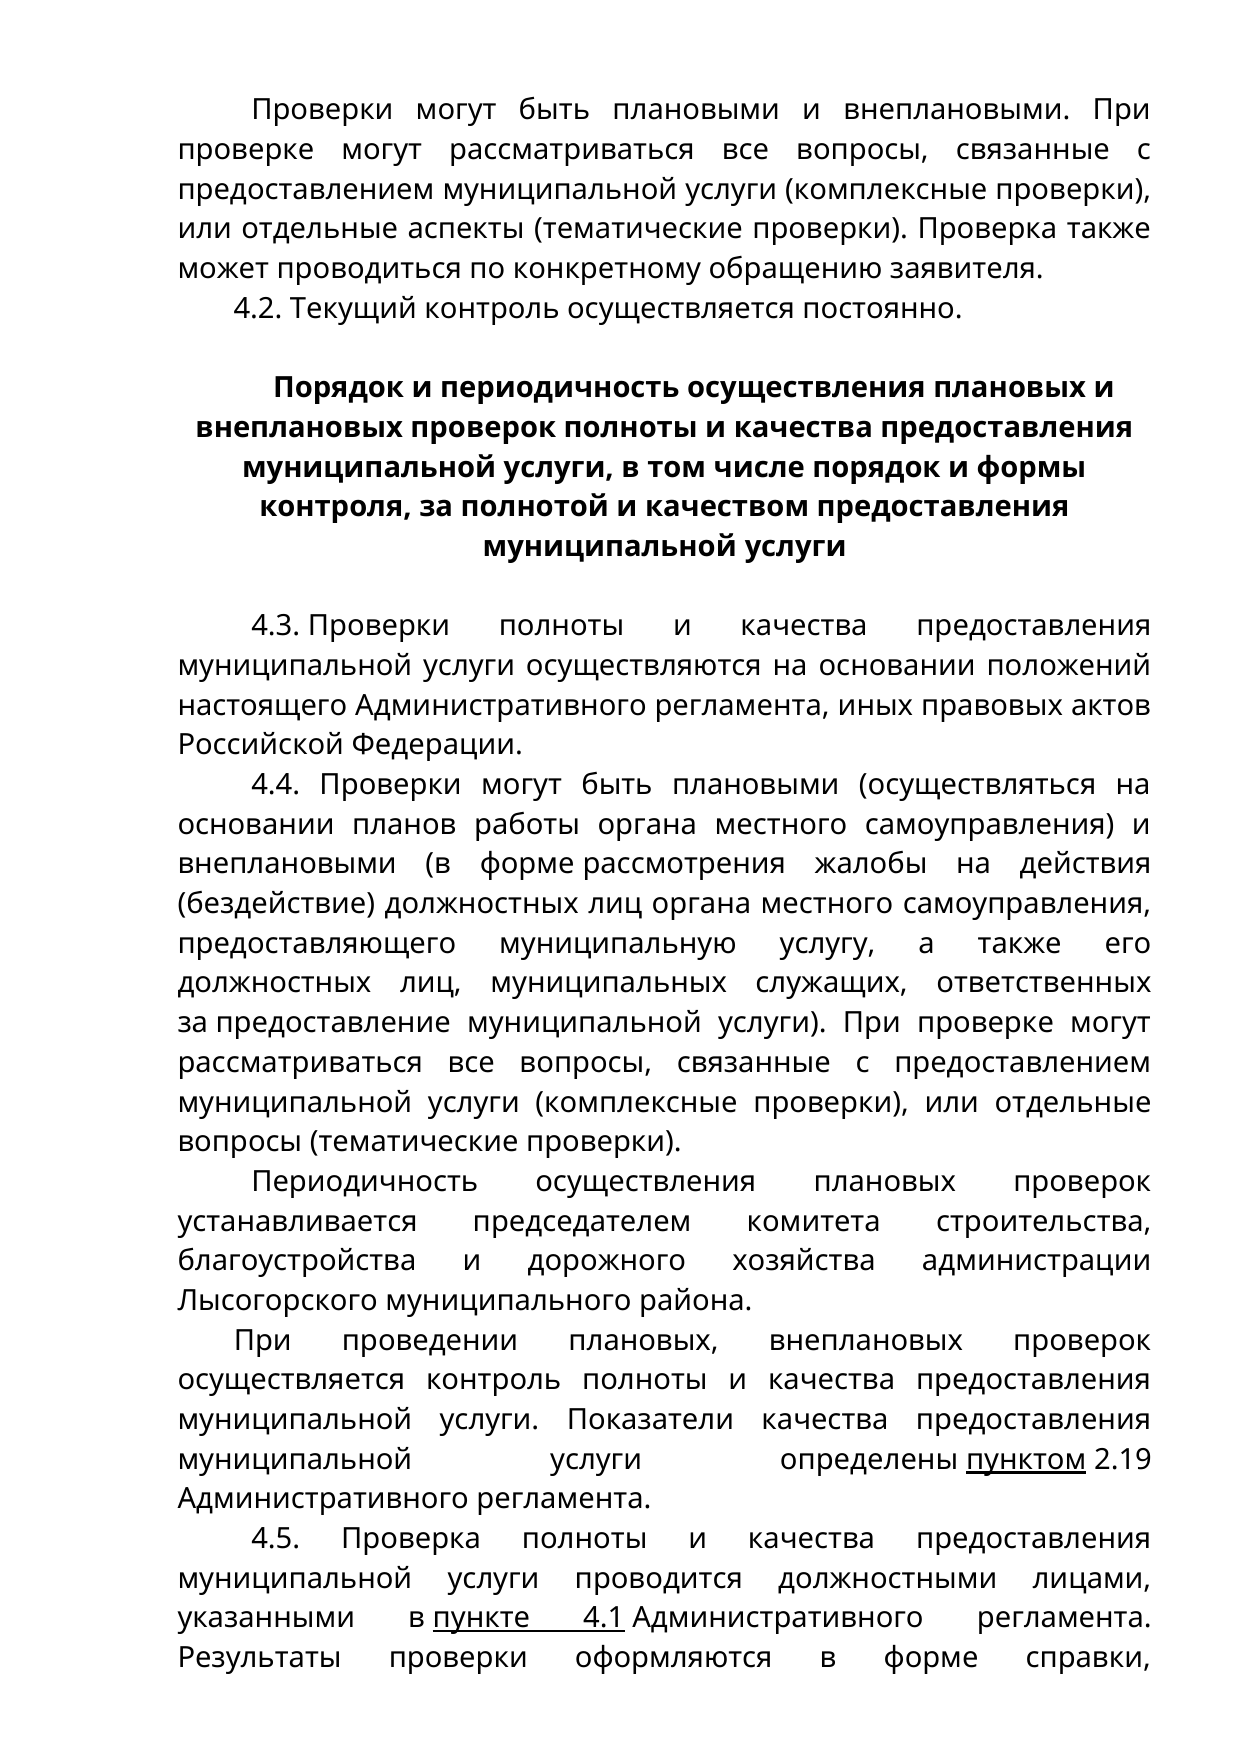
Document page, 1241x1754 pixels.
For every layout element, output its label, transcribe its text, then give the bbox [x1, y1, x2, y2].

text 4.2. Текущий контроль осуществляется постоянно. [177, 287, 1152, 327]
text Проверки могут быть плановыми и внеплановыми. При проверке могут рассматриваться все вопросы, связанные с предоставлением муниципальной услуги (комплексные проверки), или отдельные аспекты (тематические проверки). Проверка также может проводиться по конкретному обращению заявителя. [177, 89, 1152, 287]
text Периодичность осуществления плановых проверок устанавливается председателем комитета строительства, благоустройства и дорожного хозяйства администрации Лысогорского муниципального района. [177, 1160, 1152, 1319]
text 4.3. Проверки полноты и качества предоставления муниципальной услуги осуществляются на основании положений настоящего Административного регламента, иных правовых актов Российской Федерации. [177, 604, 1152, 763]
text 4.4. Проверки могут быть плановыми (осуществляться на основании планов работы органа местного самоуправления) и внеплановыми (в форме рассмотрения жалобы на действия (бездействие) должностных лиц органа местного самоуправления, предоставляющего муниципальную услугу, а также его должностных лиц, муниципальных служащих, ответственных за предоставление муниципальной услуги). При проверке могут рассматриваться все вопросы, связанные с предоставлением муниципальной услуги (комплексные проверки), или отдельные вопросы (тематические проверки). [177, 763, 1152, 1160]
text При проведении плановых, внеплановых проверок осуществляется контроль полноты и качества предоставления муниципальной услуги. Показатели качества предоставления муниципальной услуги определены пунктом 2.19 Административного регламента. [177, 1319, 1152, 1517]
text Порядок и периодичность осуществления плановых и внеплановых проверок полноты и качества предоставления муниципальной услуги, в том числе порядок и формы контроля, за полнотой и качеством предоставления муниципальной услуги [177, 366, 1152, 565]
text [177, 1517, 1152, 1676]
